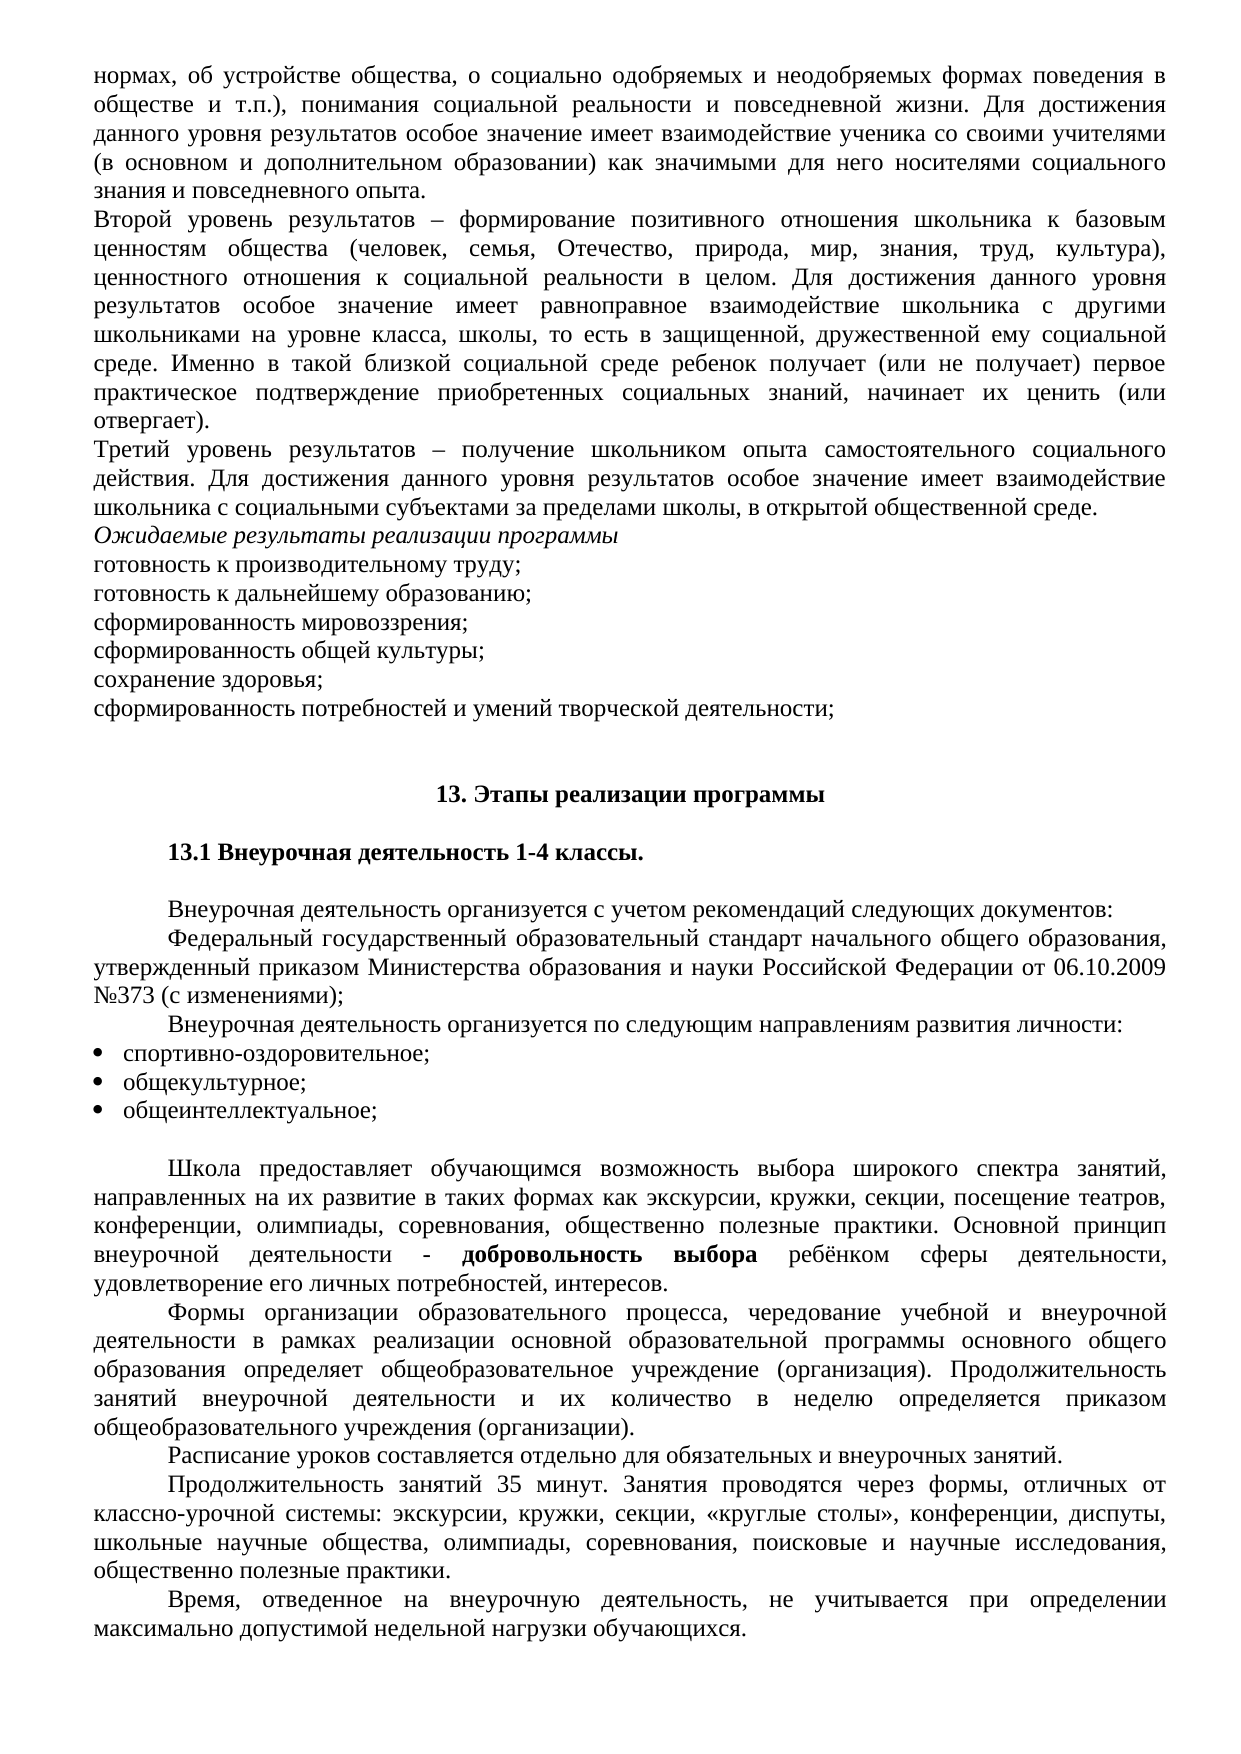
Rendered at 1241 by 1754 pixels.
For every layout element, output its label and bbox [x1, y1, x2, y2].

table_header [92, 59, 1169, 1672]
